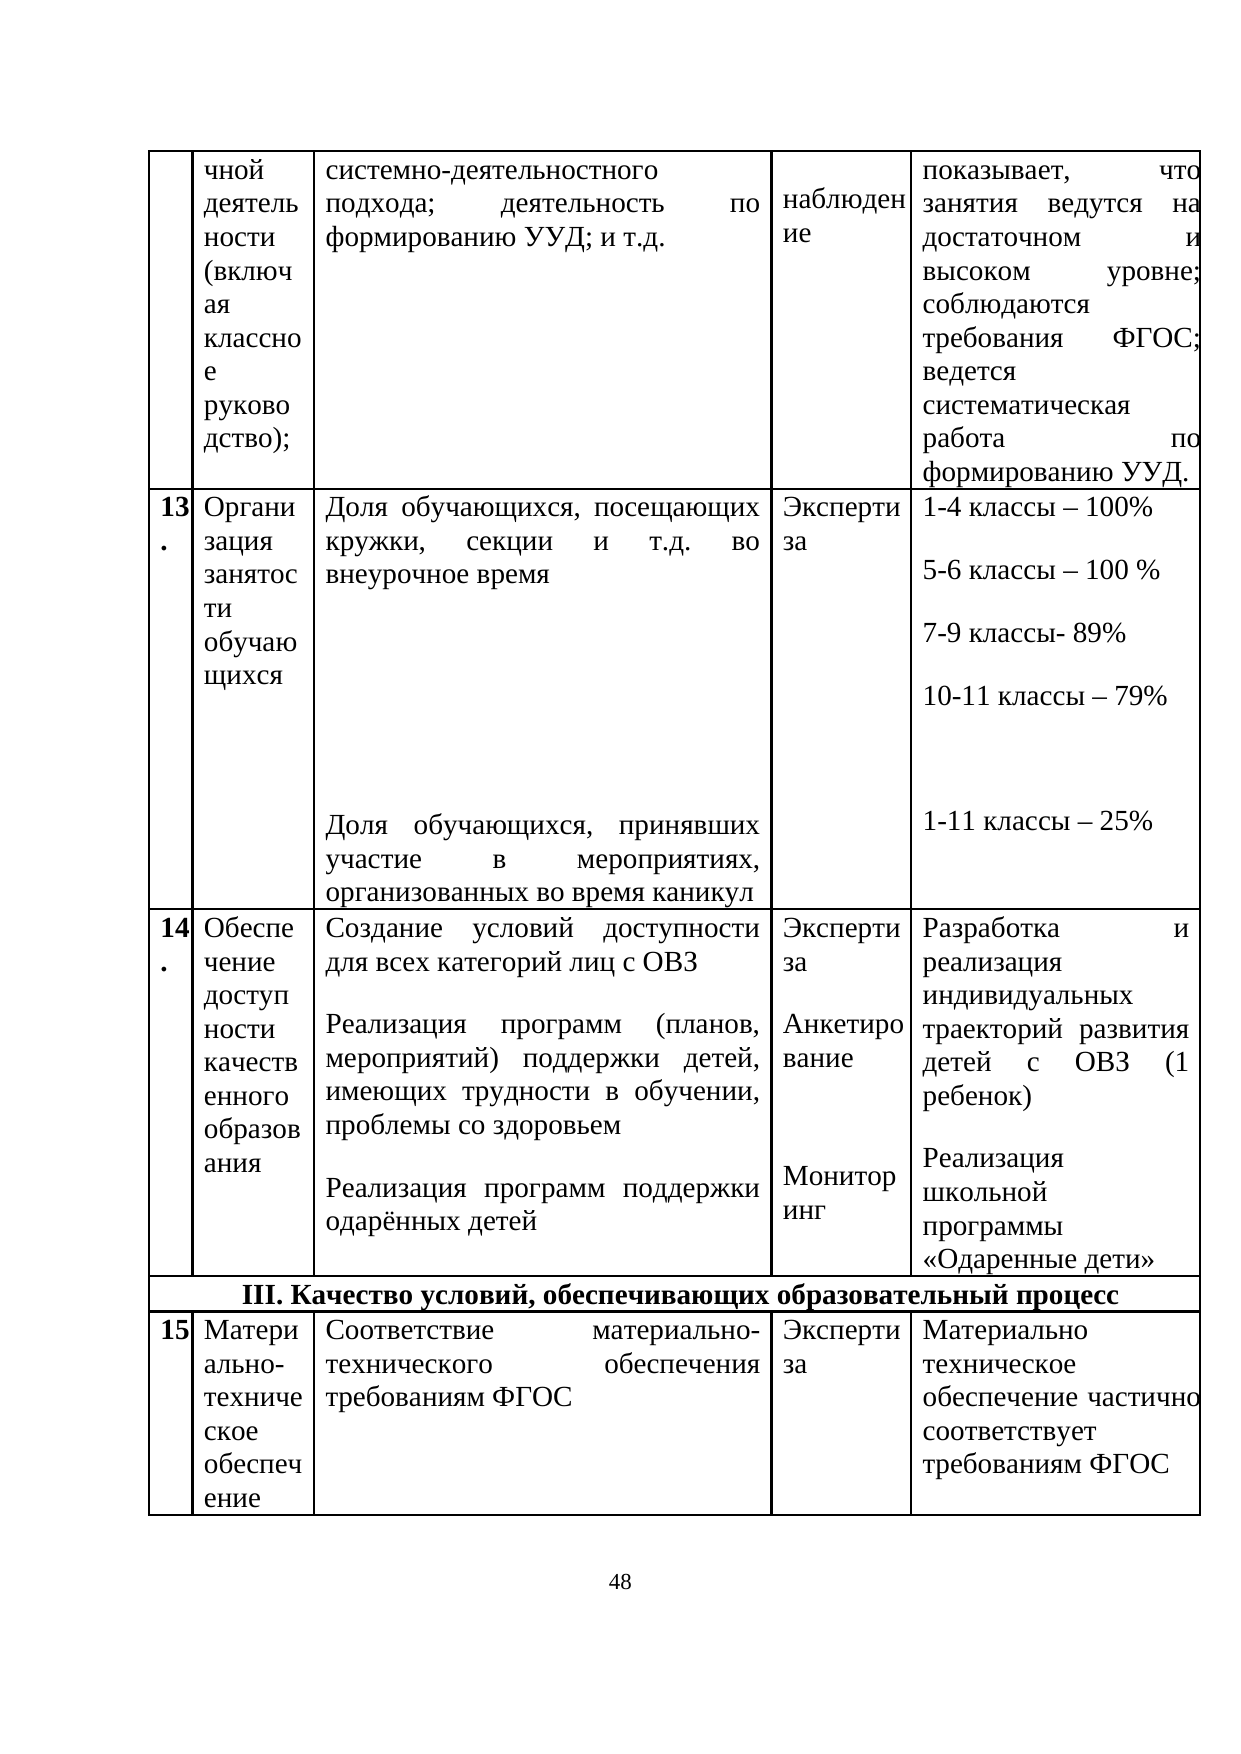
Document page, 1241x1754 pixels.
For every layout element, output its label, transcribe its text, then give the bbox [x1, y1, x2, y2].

table_cell Экспертиза [773, 1313, 910, 1514]
table_cell Экспертиза [773, 490, 910, 908]
table_cell Организация занятости обучающихся [194, 490, 313, 908]
table_cell 12 [150, 152, 191, 487]
table_cell Экспертиза Анкетирование Мониторинг [773, 910, 910, 1275]
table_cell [773, 152, 910, 487]
table_cell Обеспечение доступности качественного образования [194, 910, 313, 1275]
table_cell Материально-техническое обеспечение [194, 1313, 313, 1514]
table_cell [912, 152, 1199, 487]
table_cell Соответствие материально-технического обеспечения требованиям ФГОС [315, 1313, 770, 1514]
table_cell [194, 152, 313, 487]
table_cell 15 [150, 1313, 191, 1514]
table_cell 14. [150, 910, 191, 1275]
table_cell 1-4 классы – 100% 5-6 классы – 100 % 7-9 классы- 89% 10-11 классы – 79% 1-11 классы – 25% [912, 490, 1199, 908]
table_cell Материально техническое обеспечение частично соответствует требованиям ФГОС [912, 1313, 1199, 1514]
table_cell Доля обучающихся, посещающих кружки, секции и т.д. во внеурочное время Доля обучающихся, принявших участие в мероприятиях, организованных во время каникул [315, 490, 770, 908]
table_cell Разработка и реализация индивидуальных траекторий развития детей с ОВЗ (1 ребенок) Реализация школьной программы «Одаренные дети» [912, 910, 1199, 1275]
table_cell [315, 152, 770, 487]
table_cell III. Качество условий, обеспечивающих образовательный процесс [150, 1277, 1199, 1310]
table_cell 13. [150, 490, 191, 908]
table_cell Создание условий доступности для всех категорий лиц с ОВЗ Реализация программ (планов, мероприятий) поддержки детей, имеющих трудности в обучении, проблемы со здоровьем Реализация программ поддержки одарённых детей [315, 910, 770, 1275]
